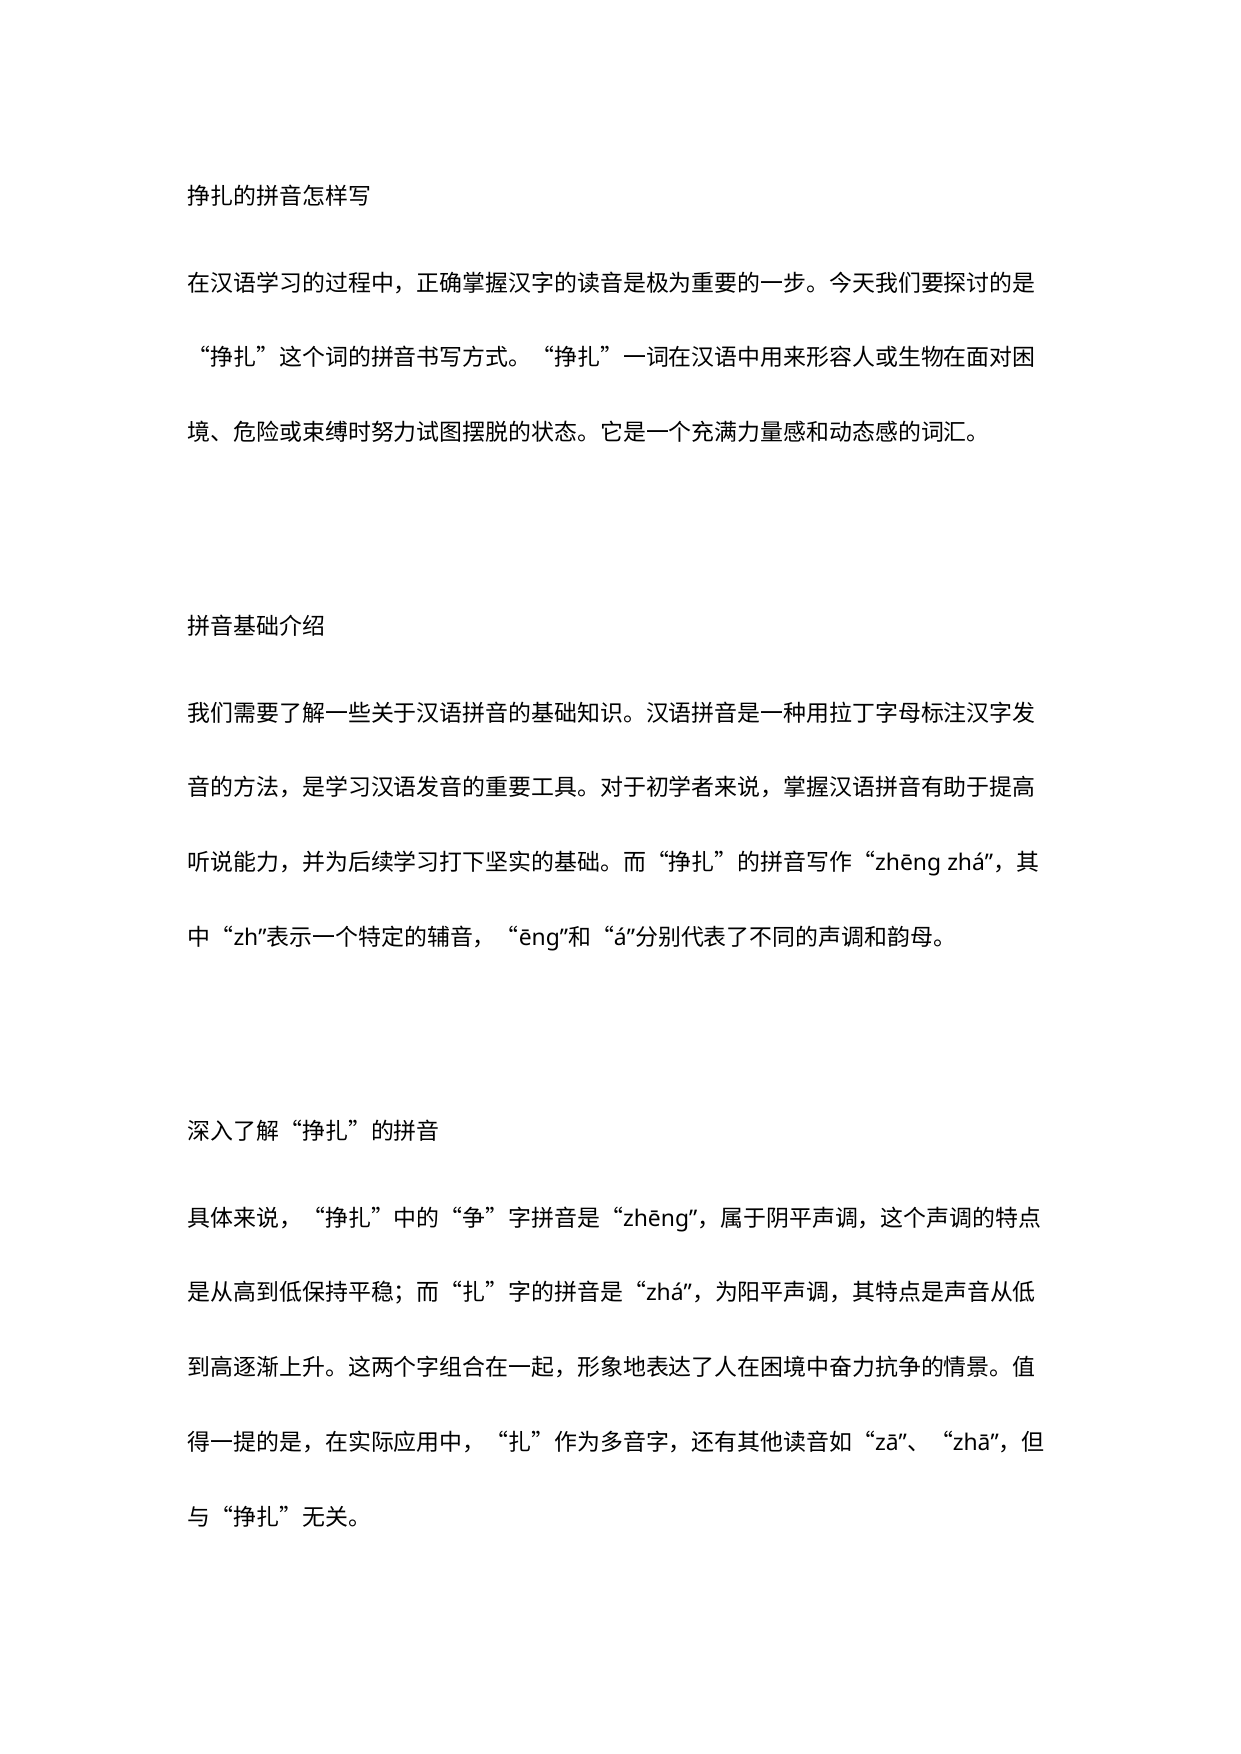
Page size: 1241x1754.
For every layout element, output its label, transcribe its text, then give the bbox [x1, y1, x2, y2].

text 我们需要了解一些关于汉语拼音的基础知识。汉语拼音是一种用拉丁字母标注汉字发音的方法，是学习汉语发音的重要工具。对于初学者来说，掌握汉语拼音有助于提高听说能力，并为后续学习打下坚实的基础。而“挣扎”的拼音写作“zhēng zhá”，其中“zh”表示一个特定的辅音，“ēng”和“á”分别代表了不同的声调和韵母。 [187, 679, 1053, 968]
text 拼音基础介绍 [187, 592, 1053, 657]
text 深入了解“挣扎”的拼音 [187, 1097, 1053, 1162]
text 具体来说，“挣扎”中的“争”字拼音是“zhēng”，属于阴平声调，这个声调的特点是从高到低保持平稳；而“扎”字的拼音是“zhá”，为阳平声调，其特点是声音从低到高逐渐上升。这两个字组合在一起，形象地表达了人在困境中奋力抗争的情景。值得一提的是，在实际应用中，“扎”作为多音字，还有其他读音如“zā”、“zhā”，但与“挣扎”无关。 [187, 1184, 1053, 1547]
text 在汉语学习的过程中，正确掌握汉字的读音是极为重要的一步。今天我们要探讨的是“挣扎”这个词的拼音书写方式。“挣扎”一词在汉语中用来形容人或生物在面对困境、危险或束缚时努力试图摆脱的状态。它是一个充满力量感和动态感的词汇。 [187, 248, 1053, 463]
text 挣扎的拼音怎样写 [187, 162, 1053, 227]
